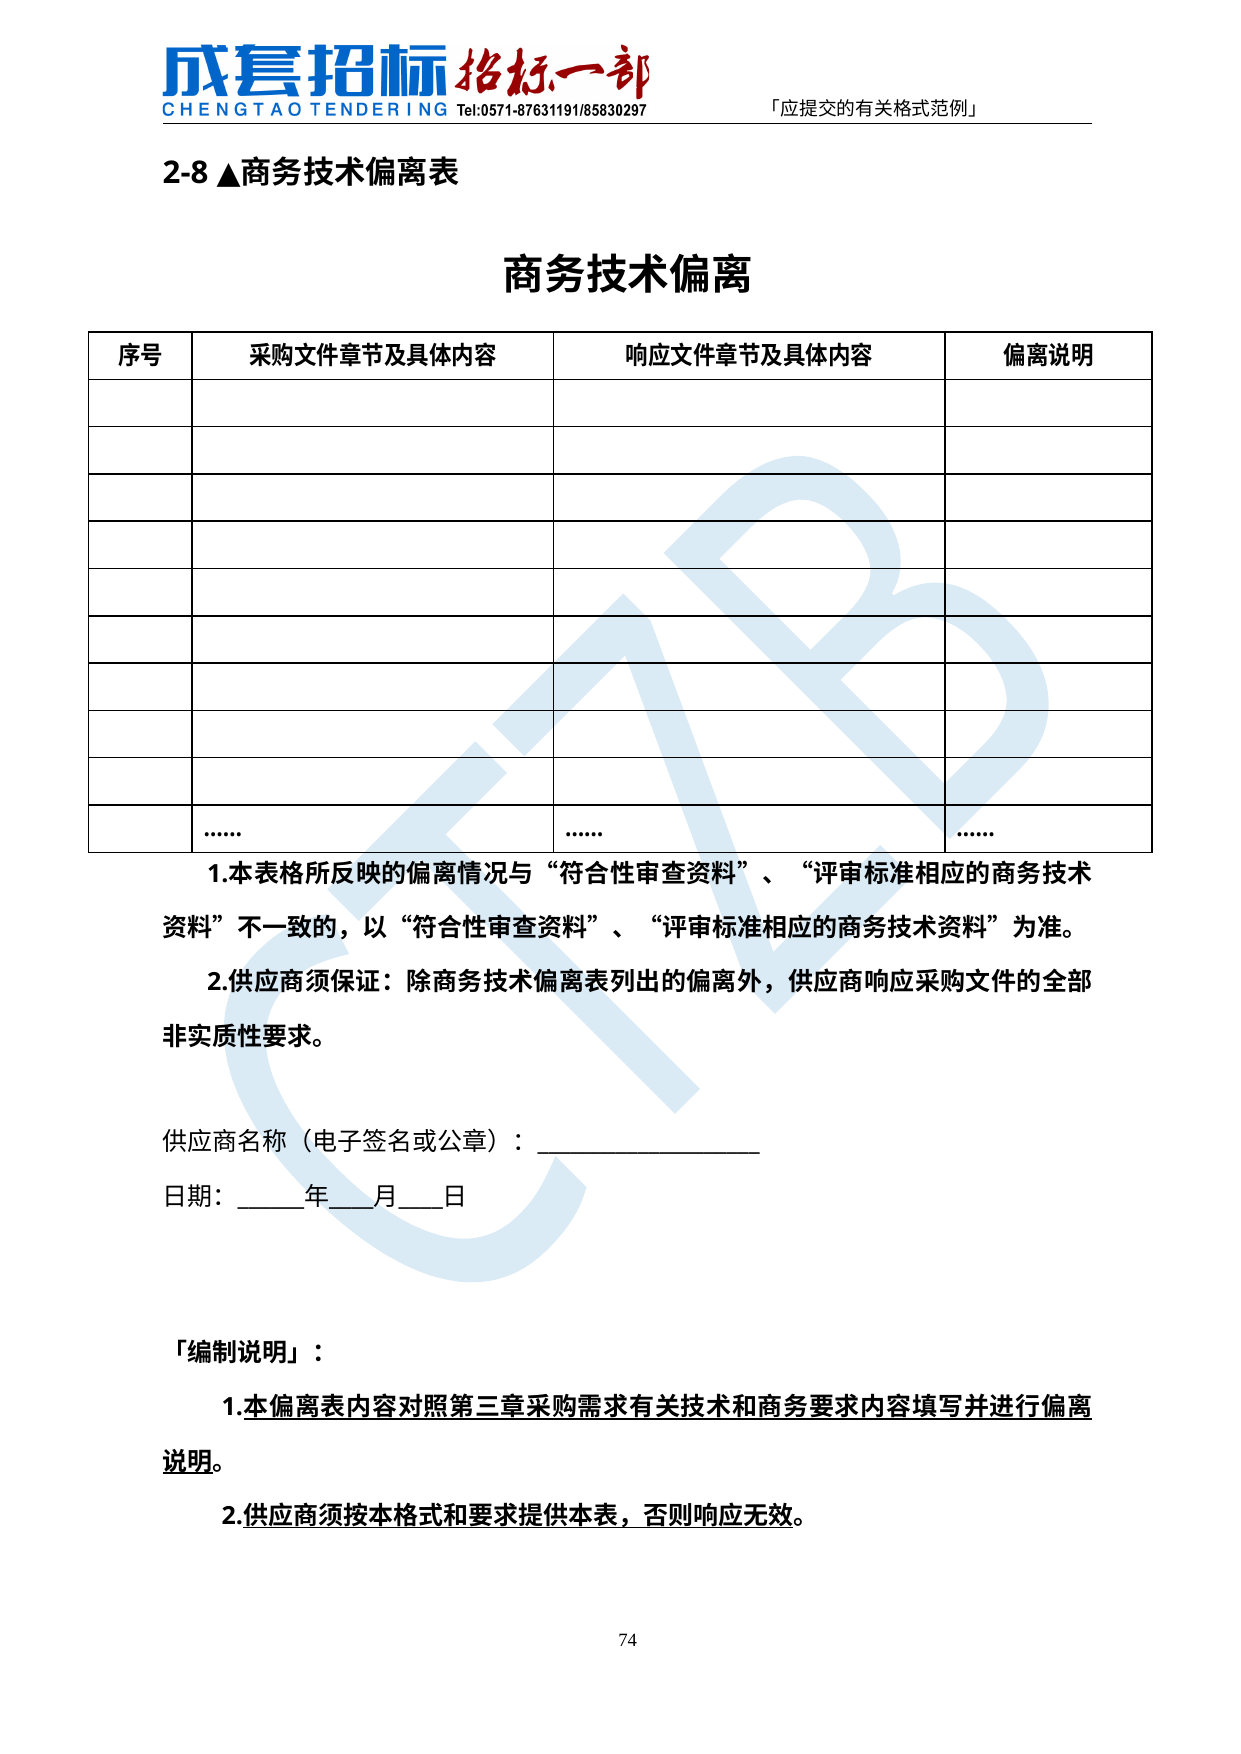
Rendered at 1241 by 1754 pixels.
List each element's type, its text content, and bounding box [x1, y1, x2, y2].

table_cell [193, 758, 553, 804]
table_cell [89, 475, 191, 520]
text 日期：______年____月____日 [162, 1176, 1092, 1212]
table_cell …… [554, 806, 944, 851]
table_cell [946, 711, 1151, 757]
table_cell [554, 475, 944, 520]
table_cell [554, 569, 944, 615]
table_cell [89, 380, 191, 426]
text 商务技术偏离 [162, 241, 1092, 301]
table_cell [946, 758, 1151, 804]
table_cell [946, 664, 1151, 709]
table_cell [554, 522, 944, 568]
table_header 序号 [89, 333, 191, 378]
table_cell [946, 427, 1151, 473]
table_cell [946, 617, 1151, 662]
table_cell [193, 664, 553, 709]
table_cell [89, 806, 191, 851]
table_header 响应文件章节及具体内容 [554, 333, 944, 378]
table_cell [554, 664, 944, 709]
table_cell [89, 758, 191, 804]
table_cell [554, 758, 944, 804]
table_cell [89, 569, 191, 615]
table_cell …… [193, 806, 553, 851]
text 供应商名称（电子签名或公章）：____________________ [162, 1122, 1092, 1158]
table_cell [946, 569, 1151, 615]
table_cell [89, 522, 191, 568]
table_cell [554, 427, 944, 473]
table_header 采购文件章节及具体内容 [193, 333, 553, 378]
subtitle 2-8 ▲商务技术偏离表 [162, 148, 1092, 193]
table_cell [89, 617, 191, 662]
text 1.本偏离表内容对照第三章采购需求有关技术和商务要求内容填写并进行偏离说明。 [162, 1387, 1092, 1477]
table_cell [554, 380, 944, 426]
table_cell [193, 522, 553, 568]
table_header 偏离说明 [946, 333, 1151, 378]
table_cell [554, 617, 944, 662]
table_cell [89, 427, 191, 473]
table_cell [946, 475, 1151, 520]
table_cell [193, 427, 553, 473]
table_cell [193, 617, 553, 662]
text 2.供应商须按本格式和要求提供本表，否则响应无效。 [162, 1496, 1092, 1532]
table_cell [193, 569, 553, 615]
table_cell …… [946, 806, 1151, 851]
table_cell [89, 711, 191, 757]
table_cell [554, 711, 944, 757]
picture [162, 44, 650, 116]
table_cell [193, 475, 553, 520]
table_cell [946, 380, 1151, 426]
text 「编制说明」： [162, 1332, 1092, 1369]
table_cell [193, 711, 553, 757]
table_cell [89, 664, 191, 709]
table_cell [946, 522, 1151, 568]
table_cell [193, 380, 553, 426]
text 1.本表格所反映的偏离情况与“符合性审查资料”、“评审标准相应的商务技术资料”不一致的，以“符合性审查资料”、“评审标准相应的商务技术资料”为准。 [162, 853, 1092, 944]
text 2.供应商须保证：除商务技术偏离表列出的偏离外，供应商响应采购文件的全部非实质性要求。 [162, 962, 1092, 1052]
